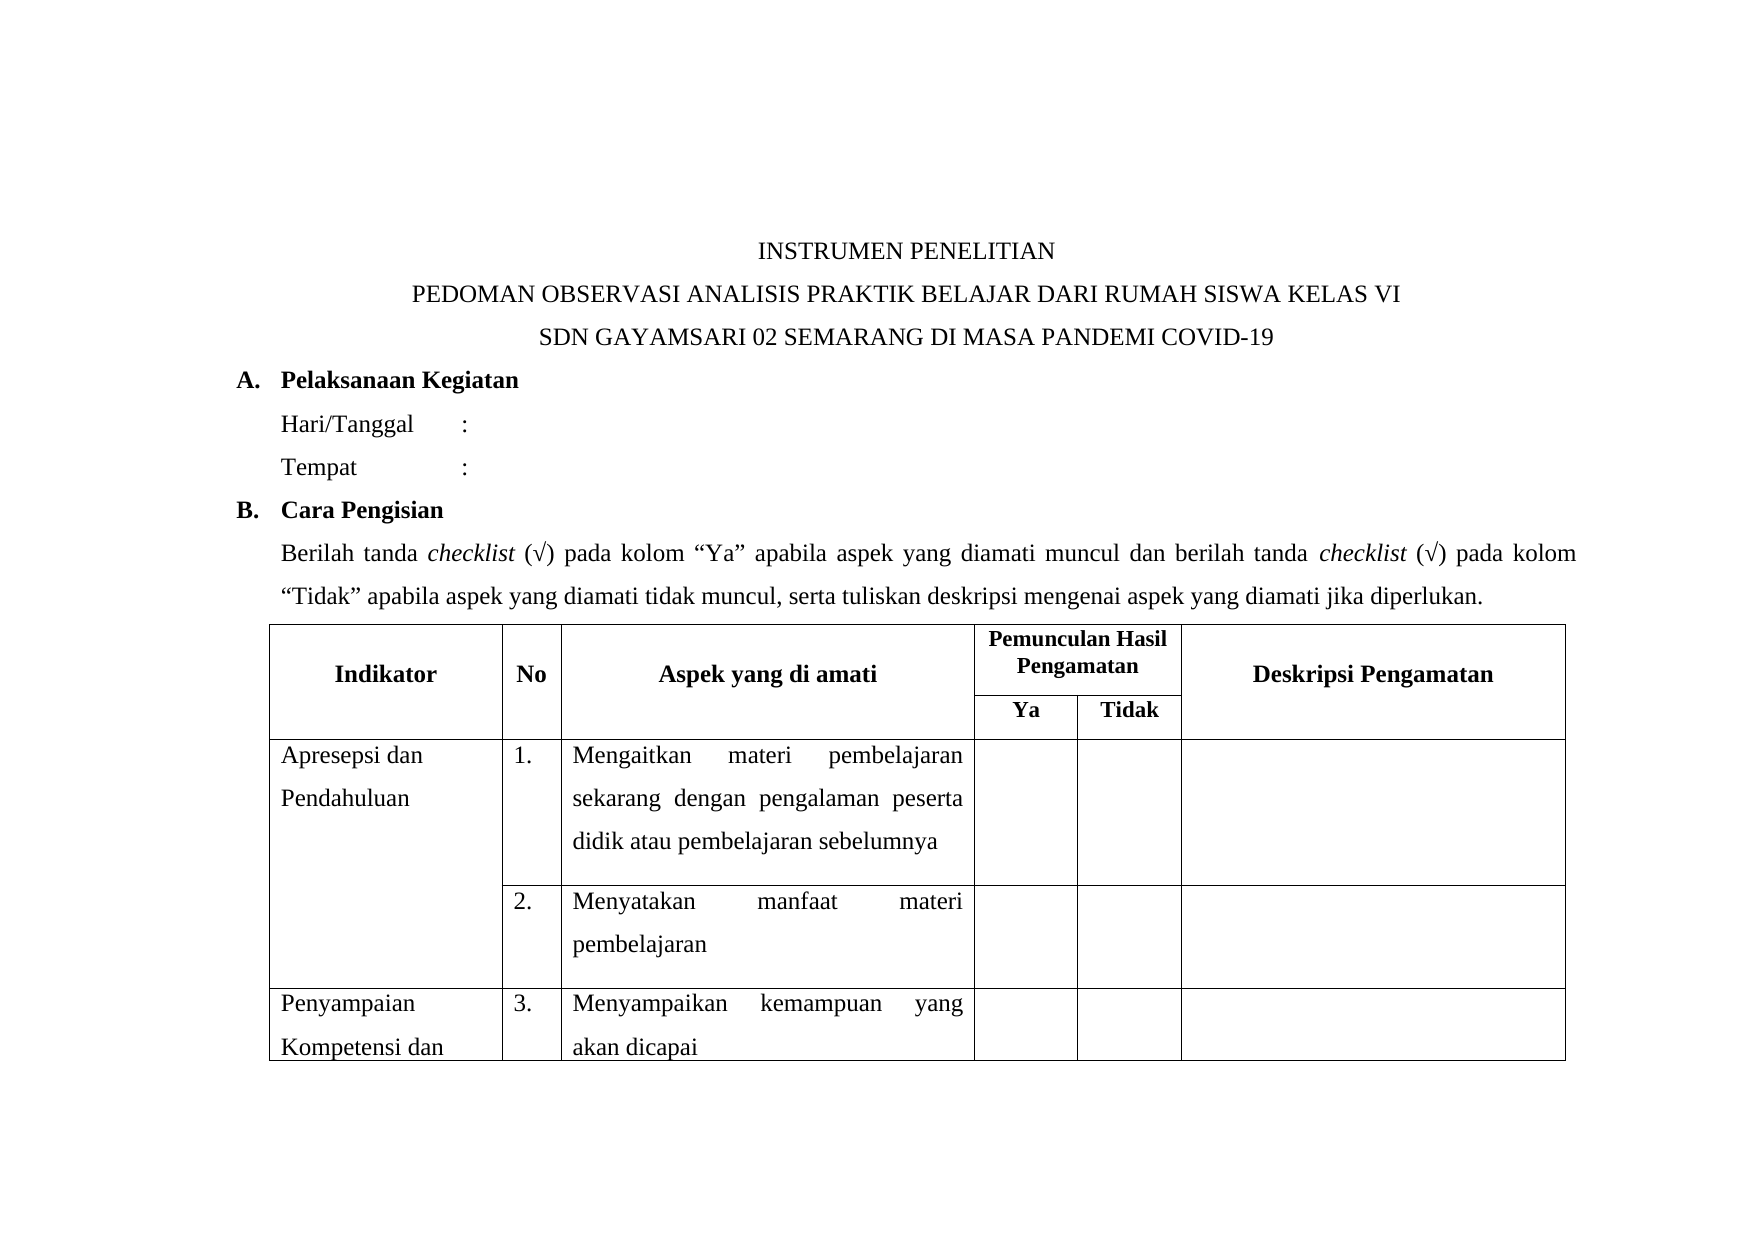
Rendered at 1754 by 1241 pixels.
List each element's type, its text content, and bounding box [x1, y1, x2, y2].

table_cell 3. [503, 989, 561, 1060]
table_cell Apresepsi dan Pendahuluan [270, 740, 502, 987]
table_header Deskripsi Pengamatan [1182, 625, 1565, 739]
table_cell [1078, 740, 1181, 885]
table_header Aspek yang di amati [562, 625, 974, 739]
text Tempat : [281, 452, 1577, 481]
table_header Indikator [270, 625, 502, 739]
list Cara Pengisian [236, 495, 1577, 524]
table_cell [975, 989, 1077, 1060]
table_cell [975, 740, 1077, 885]
text SDN GAYAMSARI 02 SEMARANG DI MASA PANDEMI COVID-19 [236, 322, 1577, 351]
table_cell [1182, 740, 1565, 885]
text INSTRUMEN PENELITIAN [236, 236, 1577, 265]
table_cell Menyampaikan kemampuan yang akan dicapai [562, 989, 974, 1060]
table_cell 2. [503, 886, 561, 987]
table_cell Ya [975, 696, 1077, 739]
table_cell [1078, 989, 1181, 1060]
table_cell Tidak [1078, 696, 1181, 739]
table_header No [503, 625, 561, 739]
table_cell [270, 989, 502, 1060]
table_cell [1182, 989, 1565, 1060]
list Pelaksanaan Kegiatan [236, 366, 1577, 394]
table_cell 1. [503, 740, 561, 885]
table_cell [975, 886, 1077, 987]
table_cell [1182, 886, 1565, 987]
text Berilah tanda checklist (√) pada kolom “Ya” apabila aspek yang diamati muncul dan berilah tanda checklist (√) pada kolom “Tidak” apabila aspek yang diamati tidak muncul, serta tuliskan deskripsi mengenai aspek yang diamati jika diperlukan. [281, 538, 1577, 610]
table_cell Mengaitkan materi pembelajaran sekarang dengan pengalaman peserta didik atau pembelajaran sebelumnya [562, 740, 974, 885]
text PEDOMAN OBSERVASI ANALISIS PRAKTIK BELAJAR DARI RUMAH SISWA KELAS VI [236, 279, 1577, 308]
table_header Pemunculan Hasil Pengamatan [975, 625, 1181, 695]
text Hari/Tanggal : [281, 409, 1577, 437]
table_cell Menyatakan manfaat materi pembelajaran [562, 886, 974, 987]
table_cell [1078, 886, 1181, 987]
